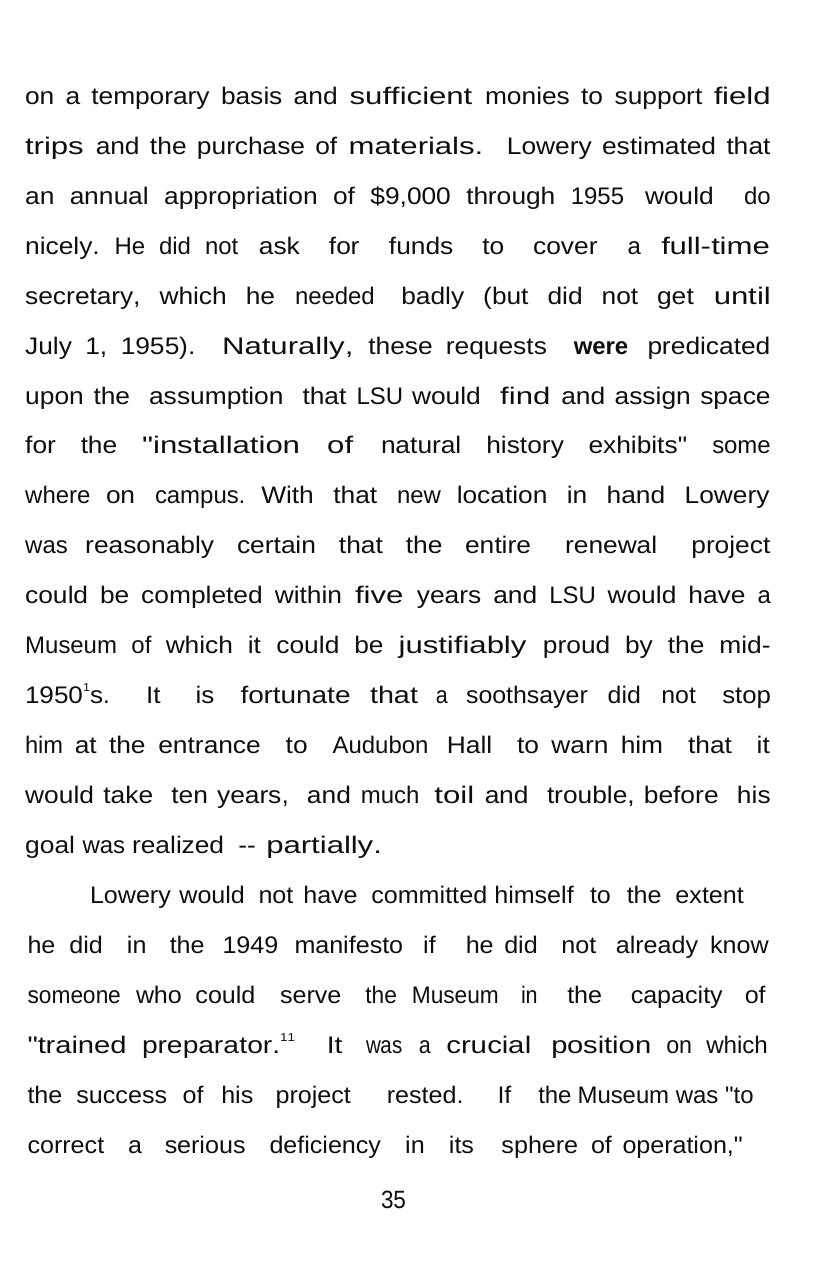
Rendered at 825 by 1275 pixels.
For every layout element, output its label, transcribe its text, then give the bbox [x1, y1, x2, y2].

text on a temporary basis and sufficient monies to support field trips and the purchase of materials. Lowery estimated that an annual appropriation of $9,000 through 1955 would do nicely. He did not ask for funds to cover a full-time secretary, which he needed badly (but did not get until July 1, 1955). Naturally, these requests were predicated upon the assumption that LSU would find and assign space for the "installation of natural history exhibits" some­ where on campus. With that new location in hand Lowery was reasonably certain that the entire renewal project could be completed within five years and LSU would have a Museum of which it could be justifiably proud by the mid- 19501s. It is fortunate that a soothsayer did not stop him at the entrance to Audubon Hall to warn him that it would take ten years, and much toil and trouble, before his goal was realized -- partially. [25, 82, 771, 858]
text Lowery would not have committed himself to the extent he did in the 1949 manifesto if he did not already know someone who could serve the Museum in the capacity of "trained preparator.11 It was a crucial position on which the success of his project rested. If the Museum was "to correct a serious deficiency in its sphere of operation," [27, 881, 770, 1158]
